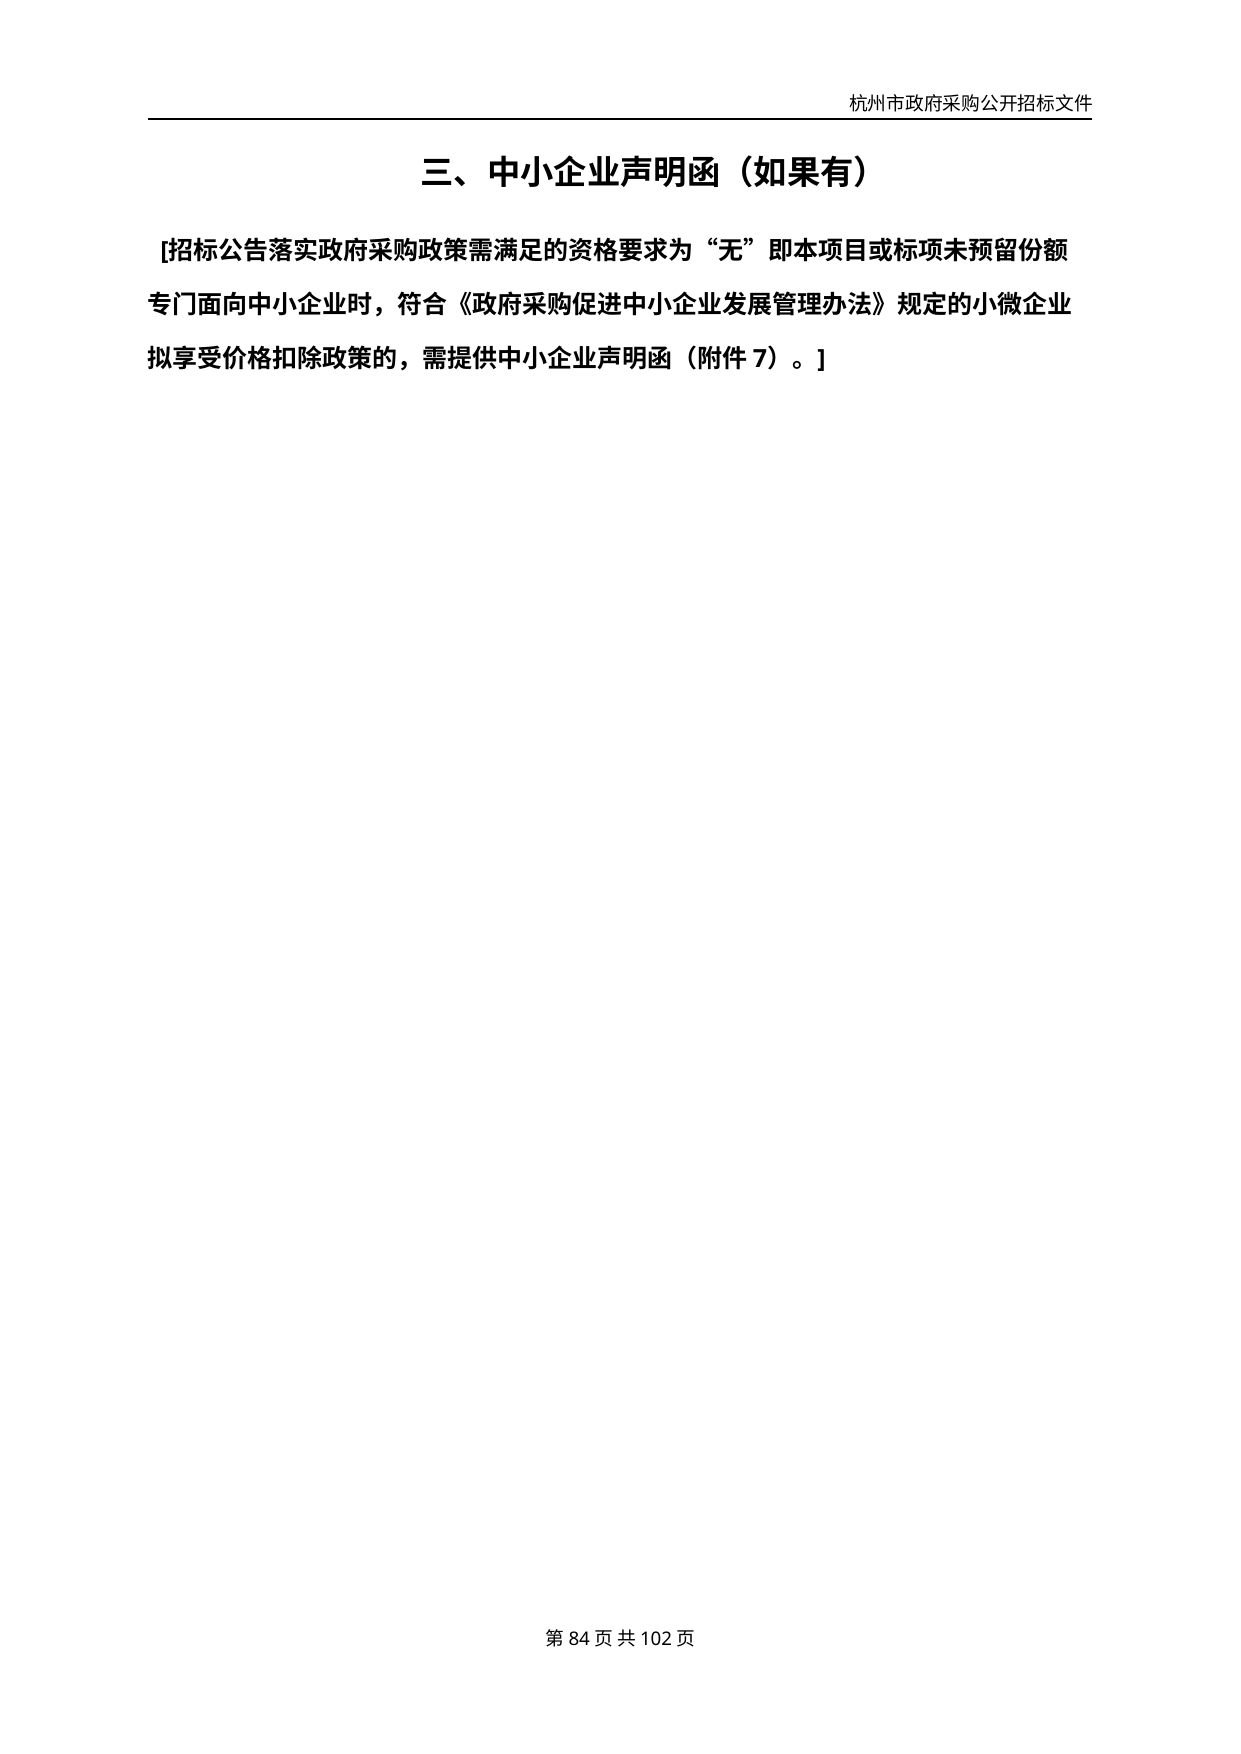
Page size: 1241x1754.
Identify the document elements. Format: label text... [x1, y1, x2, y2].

text [招标公告落实政府采购政策需满足的资格要求为“无”即本项目或标项未预留份额专门面向中小企业时，符合《政府采购促进中小企业发展管理办法》规定的小微企业拟享受价格扣除政策的，需提供中小企业声明函（附件7）。] [148, 230, 1092, 375]
text 三、中小企业声明函（如果有） [148, 145, 1092, 194]
